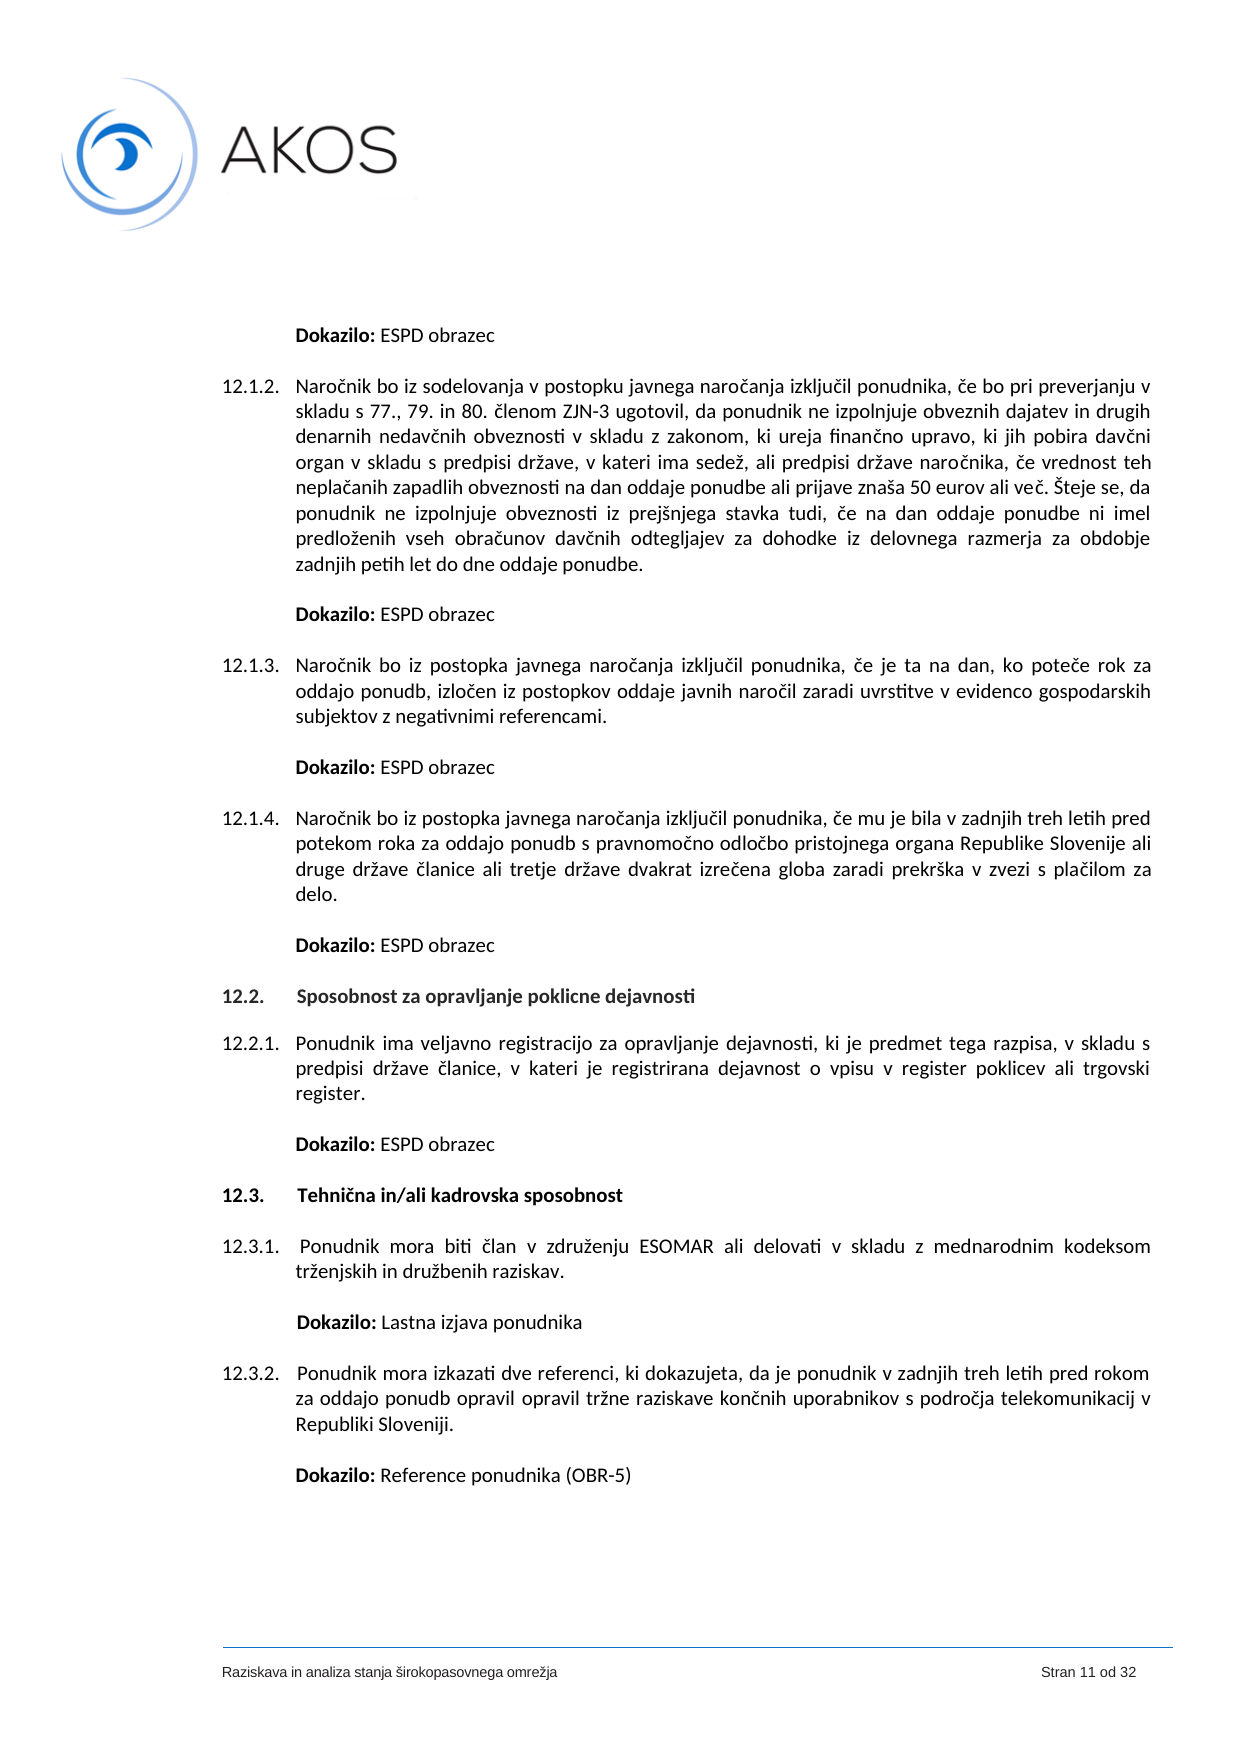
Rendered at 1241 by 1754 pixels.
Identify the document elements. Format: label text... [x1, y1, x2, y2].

text 12.3.1. Ponudnik mora biti član v združenju ESOMAR ali delovati v skladu z mednarodnim kodeksom trženjskih in družbenih raziskav. [222, 1233, 1152, 1284]
text 12.3. Tehnična in/ali kadrovska sposobnost [222, 1182, 1152, 1208]
text Dokazilo: Lastna izjava ponudnika [222, 1309, 1152, 1335]
text 12.3.2. Ponudnik mora izkazati dve referenci, ki dokazujeta, da je ponudnik v zadnjih treh letih pred rokom za oddajo ponudb opravil opravil tržne raziskave končnih uporabnikov s področja telekomunikacij v Republiki Sloveniji. [222, 1360, 1152, 1436]
text Dokazilo: ESPD obrazec [295, 322, 1152, 347]
text Dokazilo: ESPD obrazec [295, 602, 1152, 627]
text 12.1.3. Naročnik bo iz postopka javnega naročanja izključil ponudnika, če je ta na dan, ko poteče rok za oddajo ponudb, izločen iz postopkov oddaje javnih naročil zaradi uvrstitve v evidenco gospodarskih subjektov z negativnimi referencami. [222, 652, 1152, 729]
text Dokazilo: ESPD obrazec [295, 932, 1152, 957]
text Dokazilo: Reference ponudnika (OBR-5) [222, 1462, 1152, 1487]
text 12.1.4. Naročnik bo iz postopka javnega naročanja izključil ponudnika, če mu je bila v zadnjih treh letih pred potekom roka za oddajo ponudb s pravnomočno odločbo pristojnega organa Republike Slovenije ali druge države članice ali tretje države dvakrat izrečena globa zaradi prekrška v zvezi s plačilom za delo. [222, 805, 1152, 907]
text 12.2.1. Ponudnik ima veljavno registracijo za opravljanje dejavnosti, ki je predmet tega razpisa, v skladu s predpisi države članice, v kateri je registrirana dejavnost o vpisu v register poklicev ali trgovski register. [222, 1030, 1152, 1106]
text 12.1.2. Naročnik bo iz sodelovanja v postopku javnega naročanja izključil ponudnika, če bo pri preverjanju v skladu s 77., 79. in 80. členom ZJN-3 ugotovil, da ponudnik ne izpolnjuje obveznih dajatev in drugih denarnih nedavčnih obveznosti v skladu z zakonom, ki ureja finančno upravo, ki jih pobira davčni organ v skladu s predpisi države, v kateri ima sedež, ali predpisi države naročnika, če vrednost teh neplačanih zapadlih obveznosti na dan oddaje ponudbe ali prijave znaša 50 eurov ali več. Šteje se, da ponudnik ne izpolnjuje obveznosti iz prejšnjega stavka tudi, če na dan oddaje ponudbe ni imel predloženih vseh obračunov davčnih odtegljajev za dohodke iz delovnega razmerja za obdobje zadnjih petih let do dne oddaje ponudbe. [222, 373, 1152, 576]
subtitle Sposobnost za opravljanje poklicne dejavnosti [222, 983, 1152, 1008]
text Dokazilo: ESPD obrazec [295, 754, 1152, 779]
text Dokazilo: ESPD obrazec [222, 1131, 1152, 1157]
picture [59, 73, 421, 235]
